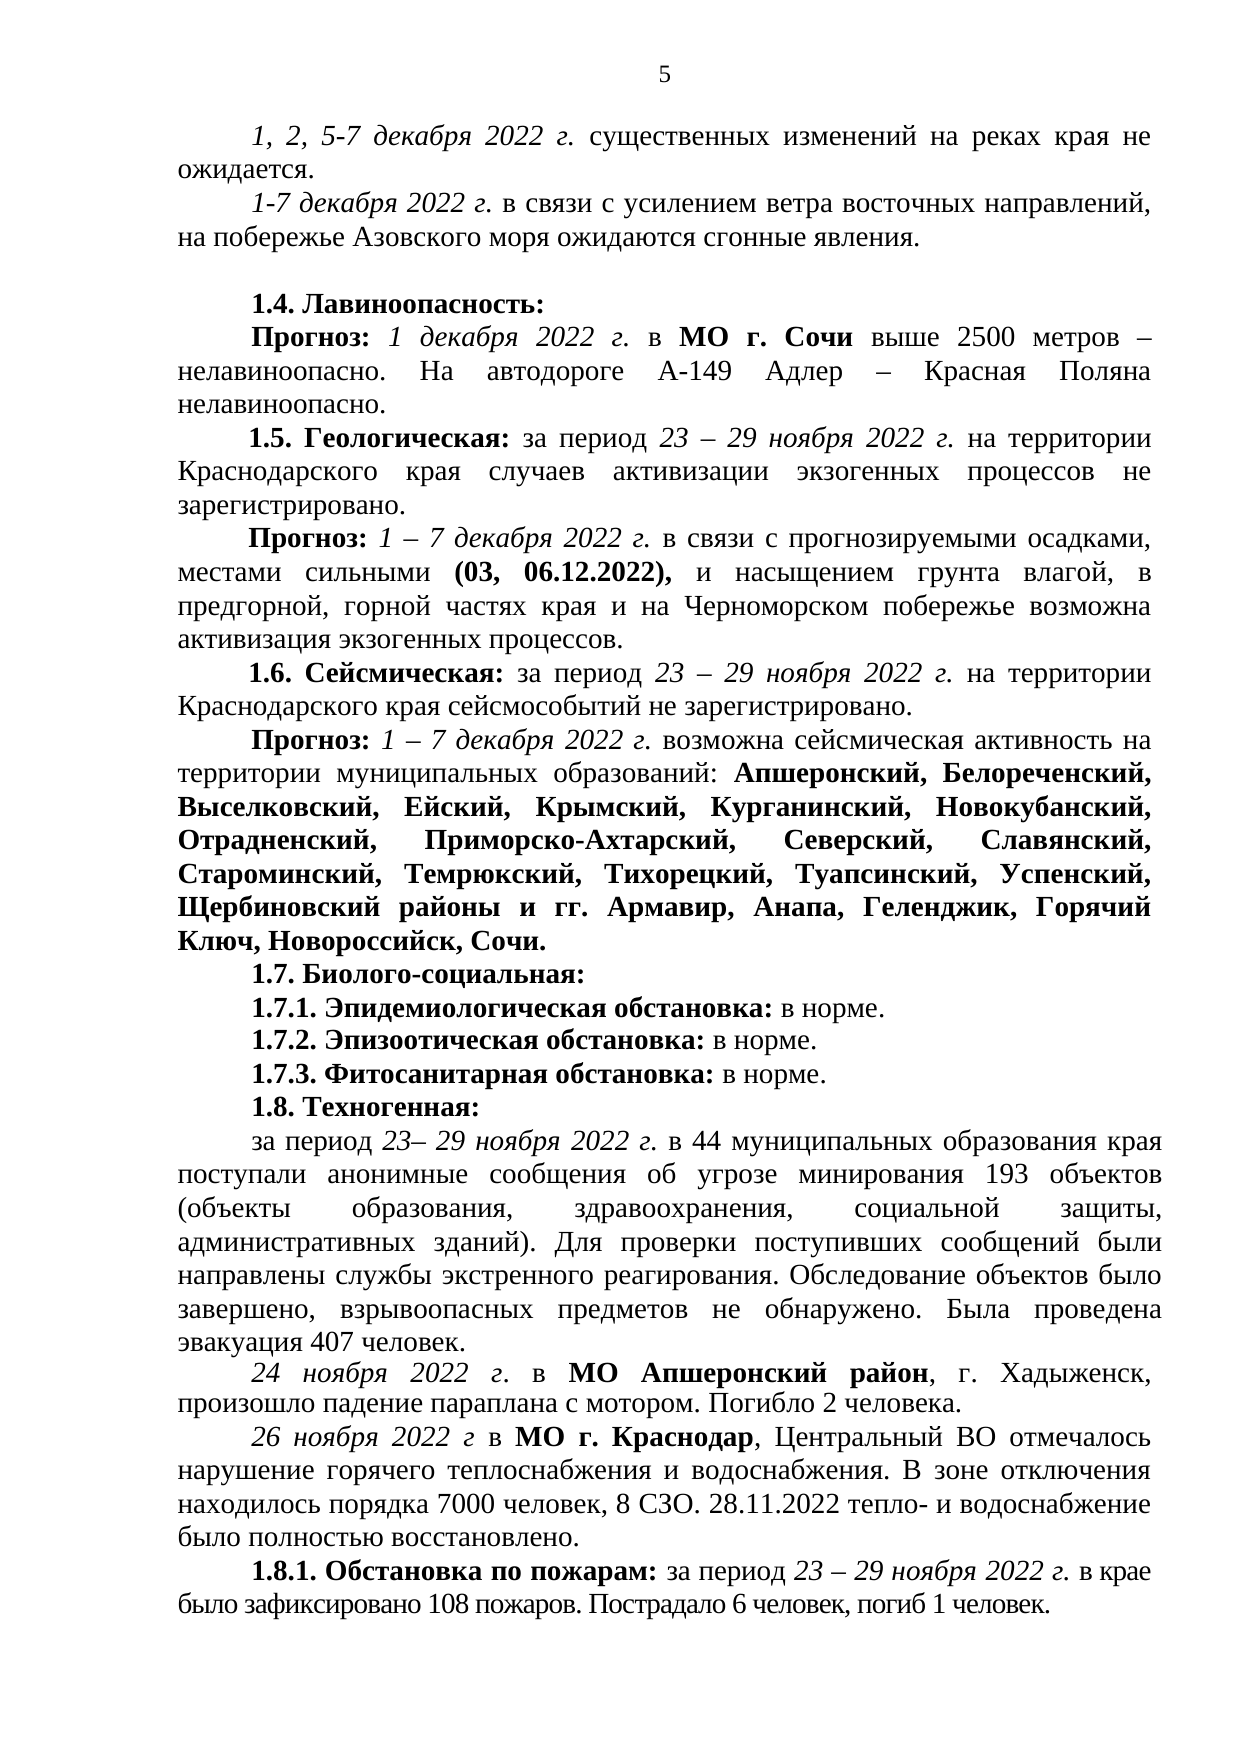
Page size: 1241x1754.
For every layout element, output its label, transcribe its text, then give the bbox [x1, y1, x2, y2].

list 1.7. Биолого-социальная: [177, 957, 1152, 990]
text 1.7.2. Эпизоотическая обстановка: в норме. [177, 1024, 1152, 1056]
text 1.8.1. Обстановка по пожарам: за период 23 – 29 ноября 2022 г. в крае было зафиксировано 108 пожаров. Пострадало 6 человек, погиб 1 человек. [177, 1553, 1152, 1620]
text 1.4. Лавиноопасность: [177, 286, 1152, 319]
text 1.6. Сейсмическая: за период 23 – 29 ноября 2022 г. на территории Краснодарского края сейсмособытий не зарегистрировано. [177, 655, 1152, 722]
text 1-7 декабря 2022 г. в связи с усилением ветра восточных направлений, на побережье Азовского моря ожидаются сгонные явления. [177, 185, 1152, 252]
text 1, 2, 5-7 декабря 2022 г. существенных изменений на реках края не ожидается. [177, 118, 1152, 185]
text 1.8. Техногенная: [177, 1089, 1152, 1123]
list Прогноз: 1 – 7 декабря 2022 г. возможна сейсмическая активность на территории муниципальных образований: Апшеронский, Белореченский, Выселковский, Ейский, Крымский, Курганинский, Новокубанский, Отрадненский, Приморско-Ахтарский, Северский, Славянский, Староминский, Темрюкский, Тихорецкий, Туапсинский, Успенский, Щербиновский районы и гг. Армавир, Анапа, Геленджик, Горячий Ключ, Новороссийск, Сочи. [177, 722, 1152, 957]
text 26 ноября 2022 г в МО г. Краснодар, Центральный ВО отмечалось нарушение горячего теплоснабжения и водоснабжения. В зоне отключения находилось порядка 7000 человек, 8 СЗО. 28.11.2022 тепло- и водоснабжение было полностью восстановлено. [177, 1419, 1152, 1553]
text Прогноз: 1 – 7 декабря 2022 г. в связи с прогнозируемыми осадками, местами сильными (03, 06.12.2022), и насыщением грунта влагой, в предгорной, горной частях края и на Черноморском побережье возможна активизация экзогенных процессов. [177, 521, 1152, 655]
text 1.7.3. Фитосанитарная обстановка: в норме. [177, 1056, 1152, 1089]
list 1.7.1. Эпидемиологическая обстановка: в норме. [177, 990, 1152, 1024]
text 1.5. Геологическая: за период 23 – 29 ноября 2022 г. на территории Краснодарского края случаев активизации экзогенных процессов не зарегистрировано. [177, 420, 1152, 521]
text 24 ноября 2022 г. в МО Апшеронский район, г. Хадыженск, произошло падение параплана с мотором. Погибло 2 человека. [177, 1358, 1152, 1419]
text за период 23– 29 ноября 2022 г. в 44 муниципальных образования края поступали анонимные сообщения об угрозе минирования 193 объектов (объекты образования, здравоохранения, социальной защиты, административных зданий). Для проверки поступивших сообщений были направлены службы экстренного реагирования. Обследование объектов было завершено, взрывоопасных предметов не обнаружено. Была проведена эвакуация 407 человек. [177, 1123, 1163, 1358]
text Прогноз: 1 декабря 2022 г. в МО г. Сочи выше 2500 метров – нелавиноопасно. На автодороге А-149 Адлер – Красная Поляна нелавиноопасно. [177, 319, 1152, 420]
